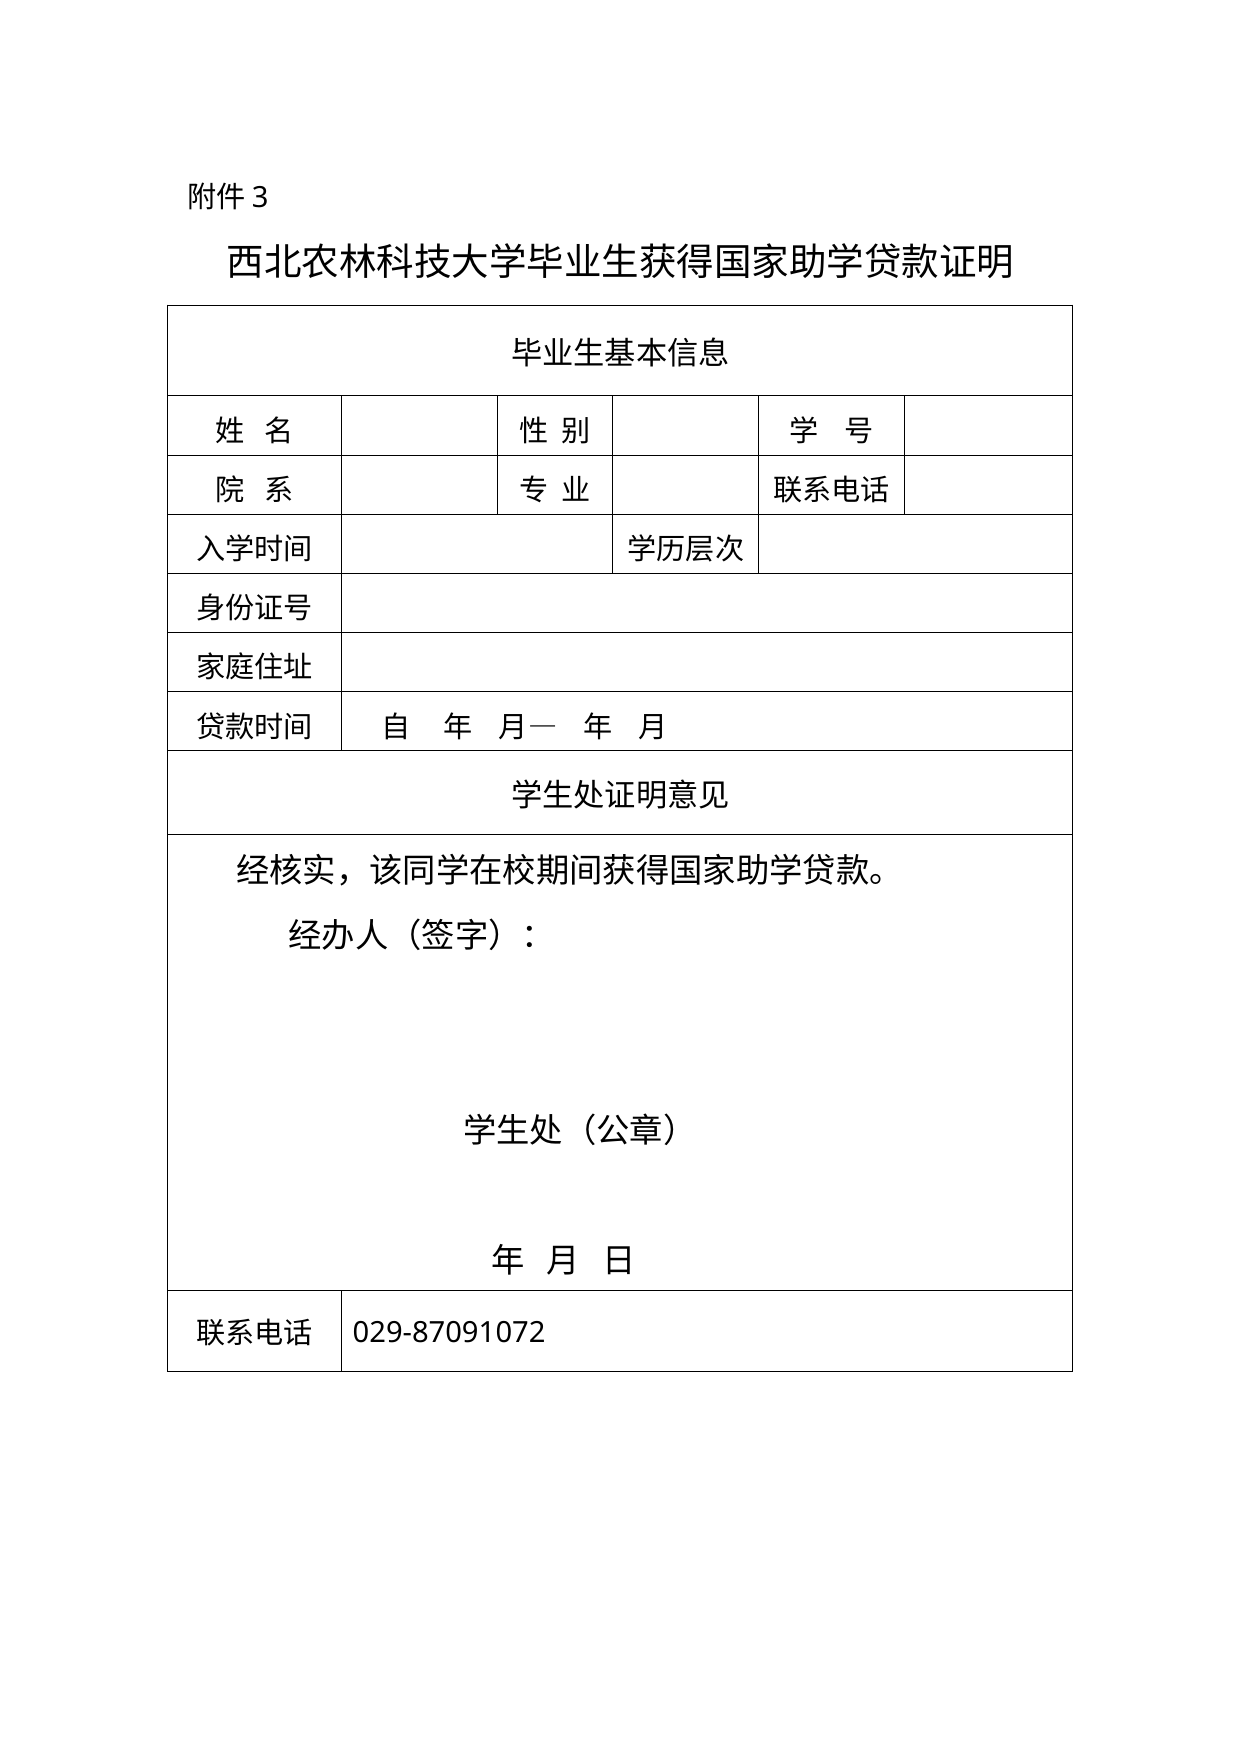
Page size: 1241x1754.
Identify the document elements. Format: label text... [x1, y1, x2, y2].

table_cell 家庭住址 [168, 633, 341, 691]
table_cell 性 别 [498, 396, 612, 454]
table_cell 自 年 月— 年 月 [342, 692, 1072, 750]
table_cell 入学时间 [168, 515, 341, 573]
table_cell [613, 396, 758, 454]
table_cell 学生处证明意见 [168, 751, 1072, 834]
table_cell [342, 574, 1072, 632]
table_cell [342, 633, 1072, 691]
table_cell 联系电话 [168, 1291, 341, 1371]
table_cell [342, 456, 497, 513]
table_cell 学历层次 [613, 515, 758, 573]
table_cell 贷款时间 [168, 692, 341, 750]
table_cell [759, 515, 1072, 573]
table_cell [905, 396, 1072, 454]
table_cell 联系电话 [759, 456, 904, 513]
text 附件3 [187, 162, 1053, 227]
table_header 毕业生基本信息 [168, 306, 1072, 395]
table_cell [342, 396, 497, 454]
table_cell [342, 515, 612, 573]
table_cell 专 业 [498, 456, 612, 513]
table_cell 经核实，该同学在校期间获得国家助学贷款。 经办人（签字）： 学生处（公章） 年 月 日 [168, 835, 1072, 1290]
table_cell 学 号 [759, 396, 904, 454]
table_cell 姓 名 [168, 396, 341, 454]
table_cell 身份证号 [168, 574, 341, 632]
table_cell 029-87091072 [342, 1291, 1072, 1371]
text 西北农林科技大学毕业生获得国家助学贷款证明 [187, 227, 1053, 292]
table_cell [905, 456, 1072, 513]
table_cell [613, 456, 758, 513]
table_cell 院 系 [168, 456, 341, 513]
